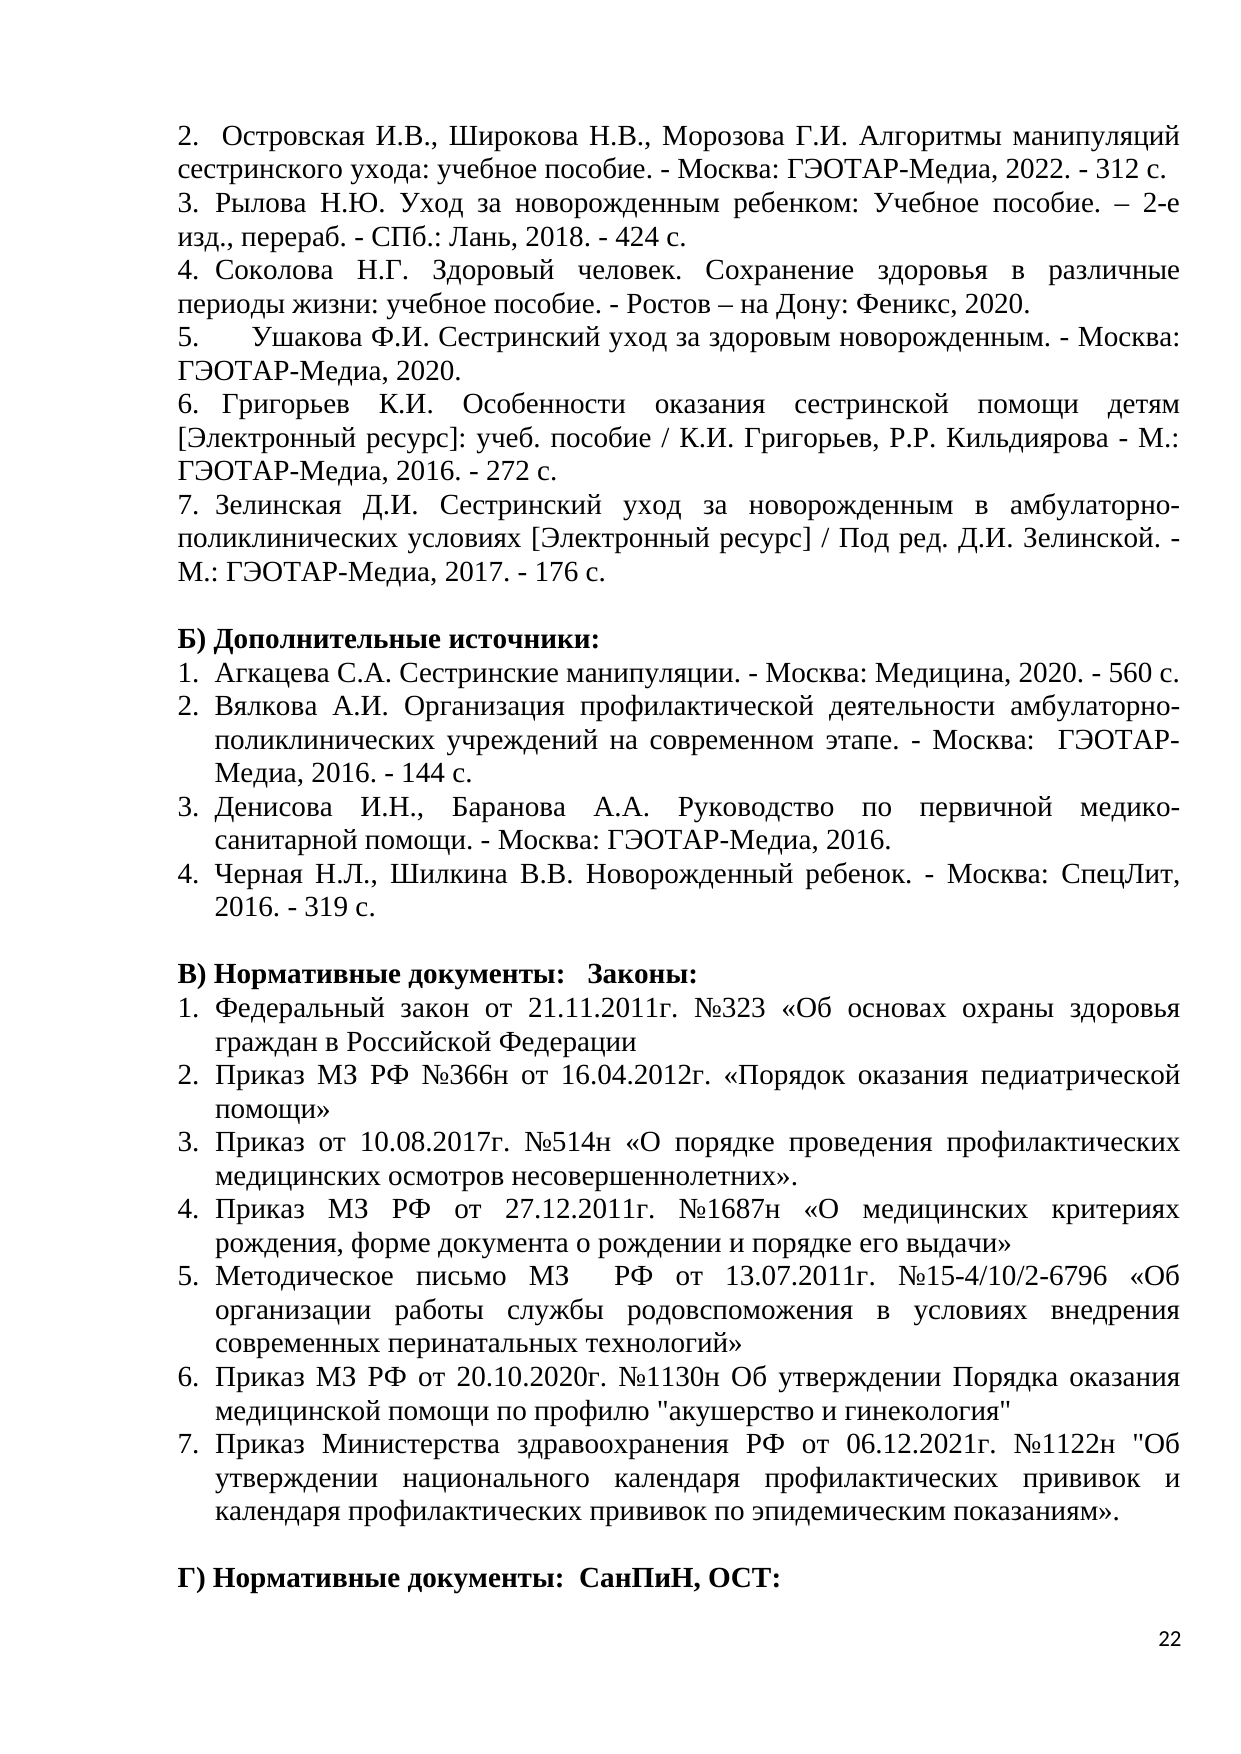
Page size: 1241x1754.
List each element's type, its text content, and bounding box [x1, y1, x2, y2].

text В) Нормативные документы: Законы: [177, 957, 1181, 990]
list Федеральный закон от 21.11.2011г. №323 «Об основах охраны здоровья граждан в Российской Федерации [177, 990, 1181, 1057]
list Черная Н.Л., Шилкина В.В. Новорожденный ребенок. - Москва: СпецЛит, 2016. - 319 с. [177, 856, 1181, 923]
list Зелинская Д.И. Сестринский уход за новорожденным в амбулаторно-поликлинических условиях [Электронный ресурс] / Под ред. Д.И. Зелинской. - М.: ГЭОТАР-Медиа, 2017. - 176 с. [177, 487, 1181, 588]
list Вялкова А.И. Организация профилактической деятельности амбулаторно-поликлинических учреждений на современном этапе. - Москва: ГЭОТАР-Медиа, 2016. - 144 с. [177, 688, 1181, 789]
text Б) Дополнительные источники: [177, 621, 1181, 655]
list Приказ МЗ РФ от 20.10.2020г. №1130н Об утверждении Порядка оказания медицинской помощи по профилю "акушерство и гинекология" [177, 1359, 1181, 1426]
list Денисова И.Н., Баранова А.А. Руководство по первичной медико-санитарной помощи. - Москва: ГЭОТАР-Медиа, 2016. [177, 789, 1181, 856]
list Приказ Министерства здравоохранения РФ от 06.12.2021г. №1122н "Об утверждении национального календаря профилактических прививок и календаря профилактических прививок по эпидемическим показаниям». [177, 1426, 1181, 1527]
list Григорьев К.И. Особенности оказания сестринской помощи детям [Электронный ресурс]: учеб. пособие / К.И. Григорьев, Р.Р. Кильдиярова - М.: ГЭОТАР-Медиа, 2016. - 272 с. [177, 386, 1181, 487]
list Рылова Н.Ю. Уход за новорожденным ребенком: Учебное пособие. – 2-е изд., перераб. - СПб.: Лань, 2018. - 424 с. [177, 185, 1181, 252]
list Соколова Н.Г. Здоровый человек. Сохранение здоровья в различные периоды жизни: учебное пособие. - Ростов – на Дону: Феникс, 2020. [177, 252, 1181, 319]
list Агкацева С.А. Сестринские манипуляции. - Москва: Медицина, 2020. - 560 c. [177, 655, 1181, 688]
text Г) Нормативные документы: СанПиН, ОСТ: [177, 1560, 1181, 1594]
list Приказ МЗ РФ №366н от 16.04.2012г. «Порядок оказания педиатрической помощи» [177, 1057, 1181, 1124]
list Методическое письмо МЗ РФ от 13.07.2011г. №15-4/10/2-6796 «Об организации работы службы родовспоможения в условиях внедрения современных перинатальных технологий» [177, 1258, 1181, 1359]
list Приказ МЗ РФ от 27.12.2011г. №1687н «О медицинских критериях рождения, форме документа о рождении и порядке его выдачи» [177, 1191, 1181, 1258]
list Приказ от 10.08.2017г. №514н «О порядке проведения профилактических медицинских осмотров несовершеннолетних». [177, 1124, 1181, 1191]
list Островская И.В., Широкова Н.В., Морозова Г.И. Алгоритмы манипуляций сестринского ухода: учебное пособие. - Москва: ГЭОТАР-Медиа, 2022. - 312 с. [177, 118, 1181, 185]
list Ушакова Ф.И. Сестринский уход за здоровым новорожденным. - Москва: ГЭОТАР-Медиа, 2020. [177, 319, 1181, 386]
